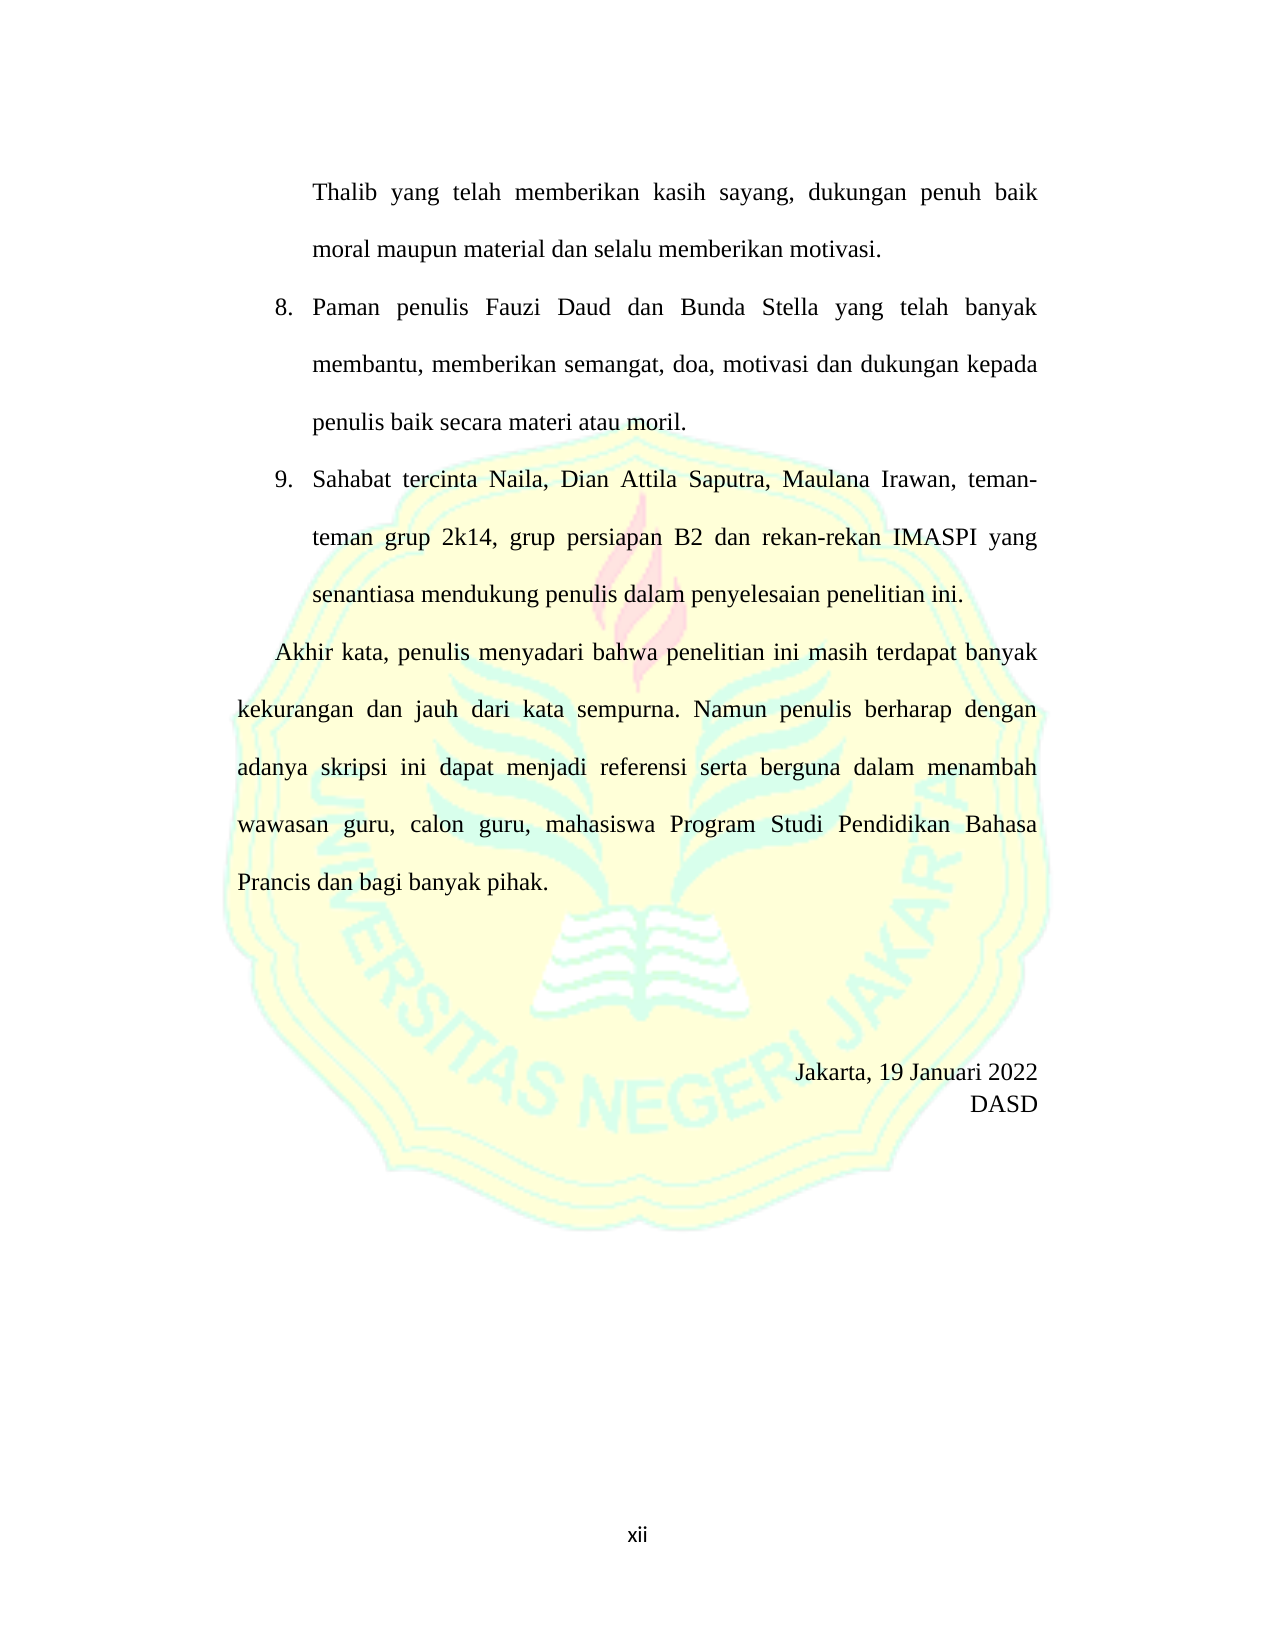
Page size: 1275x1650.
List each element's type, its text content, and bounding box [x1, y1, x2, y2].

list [274, 177, 1038, 263]
text Akhir kata, penulis menyadari bahwa penelitian ini masih terdapat banyak kekurangan dan jauh dari kata sempurna. Namun penulis berharap dengan adanya skripsi ini dapat menjadi referensi serta berguna dalam menambah wawasan guru, calon guru, mahasiswa Program Studi Pendidikan Bahasa Prancis dan bagi banyak pihak. [237, 637, 1038, 896]
text Jakarta, 19 Januari 2022 [237, 1057, 1038, 1085]
list Paman penulis Fauzi Daud dan Bunda Stella yang telah banyak membantu, memberikan semangat, doa, motivasi dan dukungan kepada penulis baik secara materi atau moril. [274, 292, 1038, 436]
text DASD [237, 1089, 1038, 1118]
list Sahabat tercinta Naila, Dian Attila Saputra, Maulana Irawan, teman-teman grup 2k14, grup persiapan B2 dan rekan-rekan IMASPI yang senantiasa mendukung penulis dalam penyelesaian penelitian ini. [274, 464, 1038, 608]
